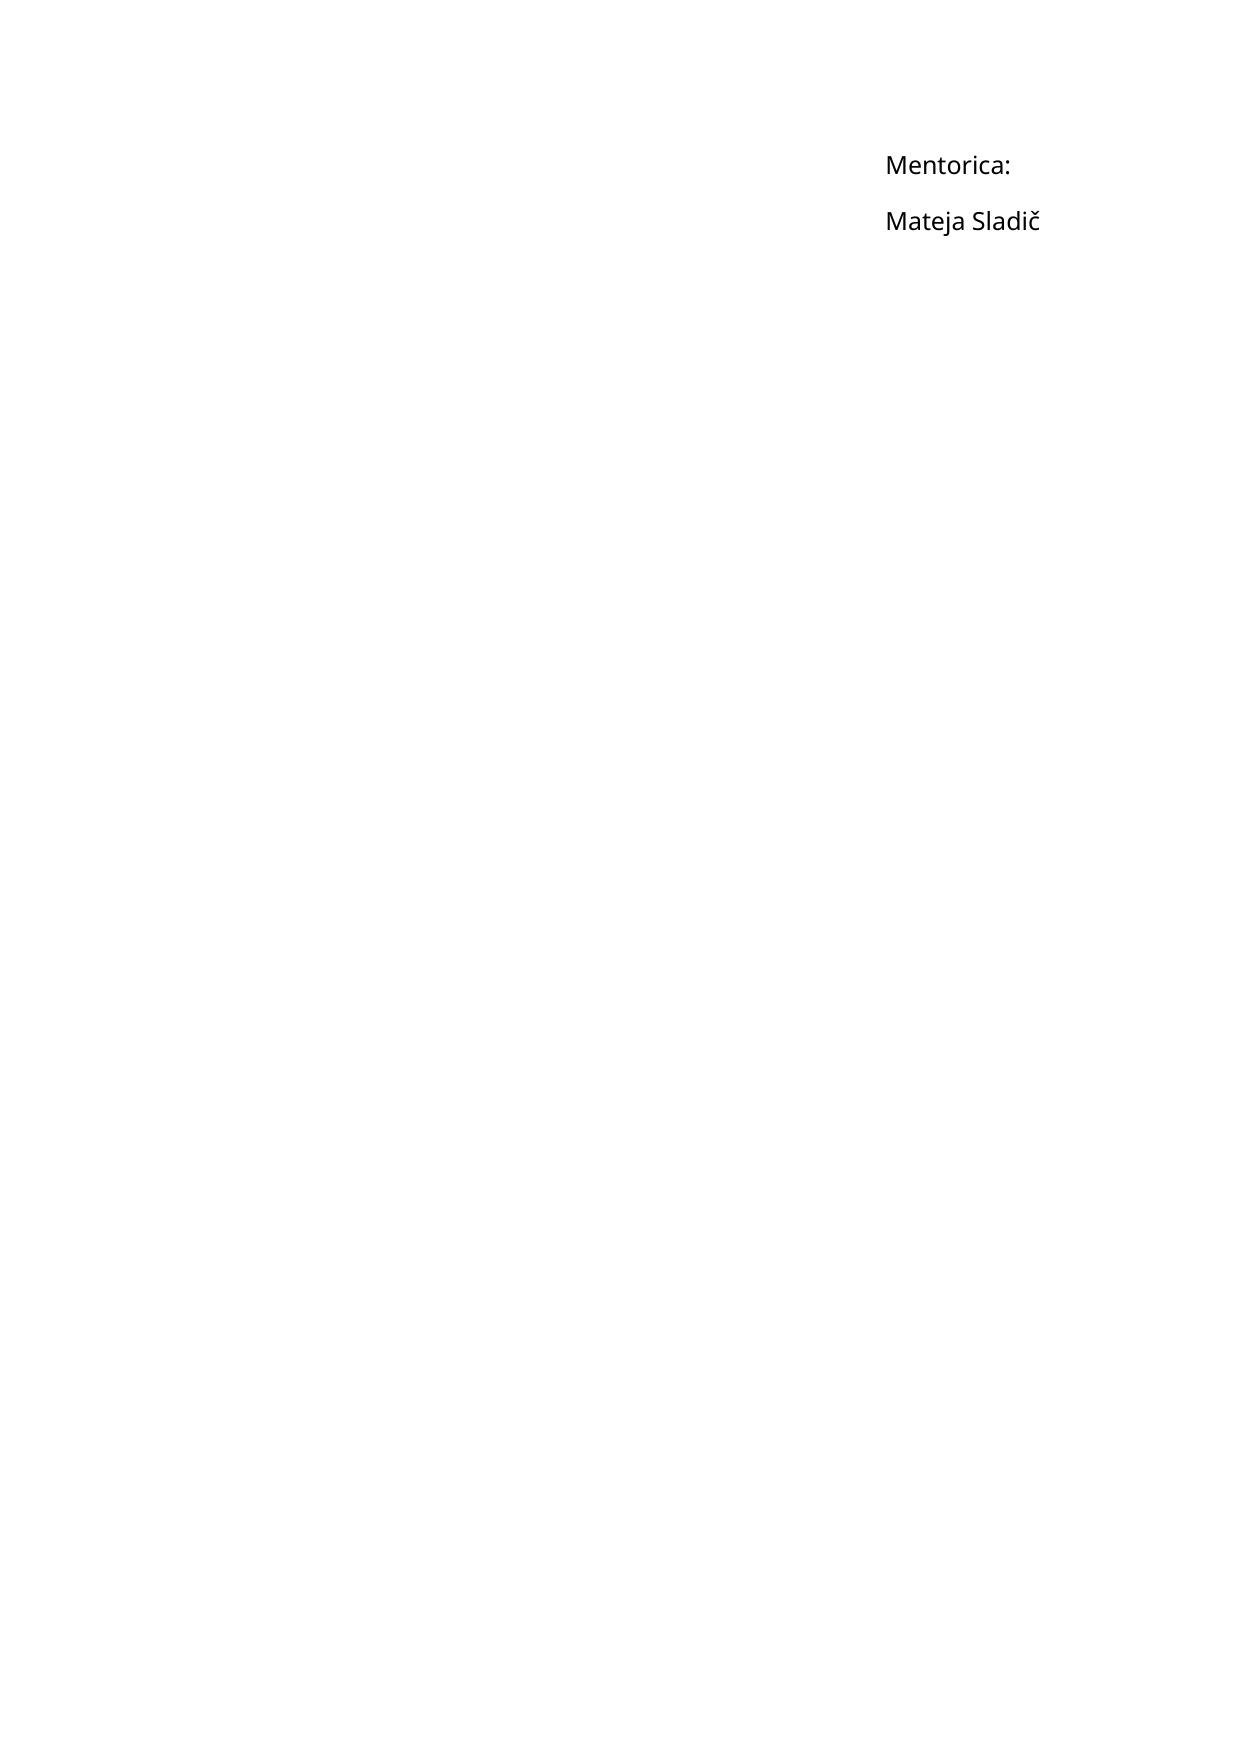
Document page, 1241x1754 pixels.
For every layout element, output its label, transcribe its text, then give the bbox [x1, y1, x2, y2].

text Mentorica: [148, 148, 1093, 182]
text Mateja Sladič [148, 203, 1093, 237]
